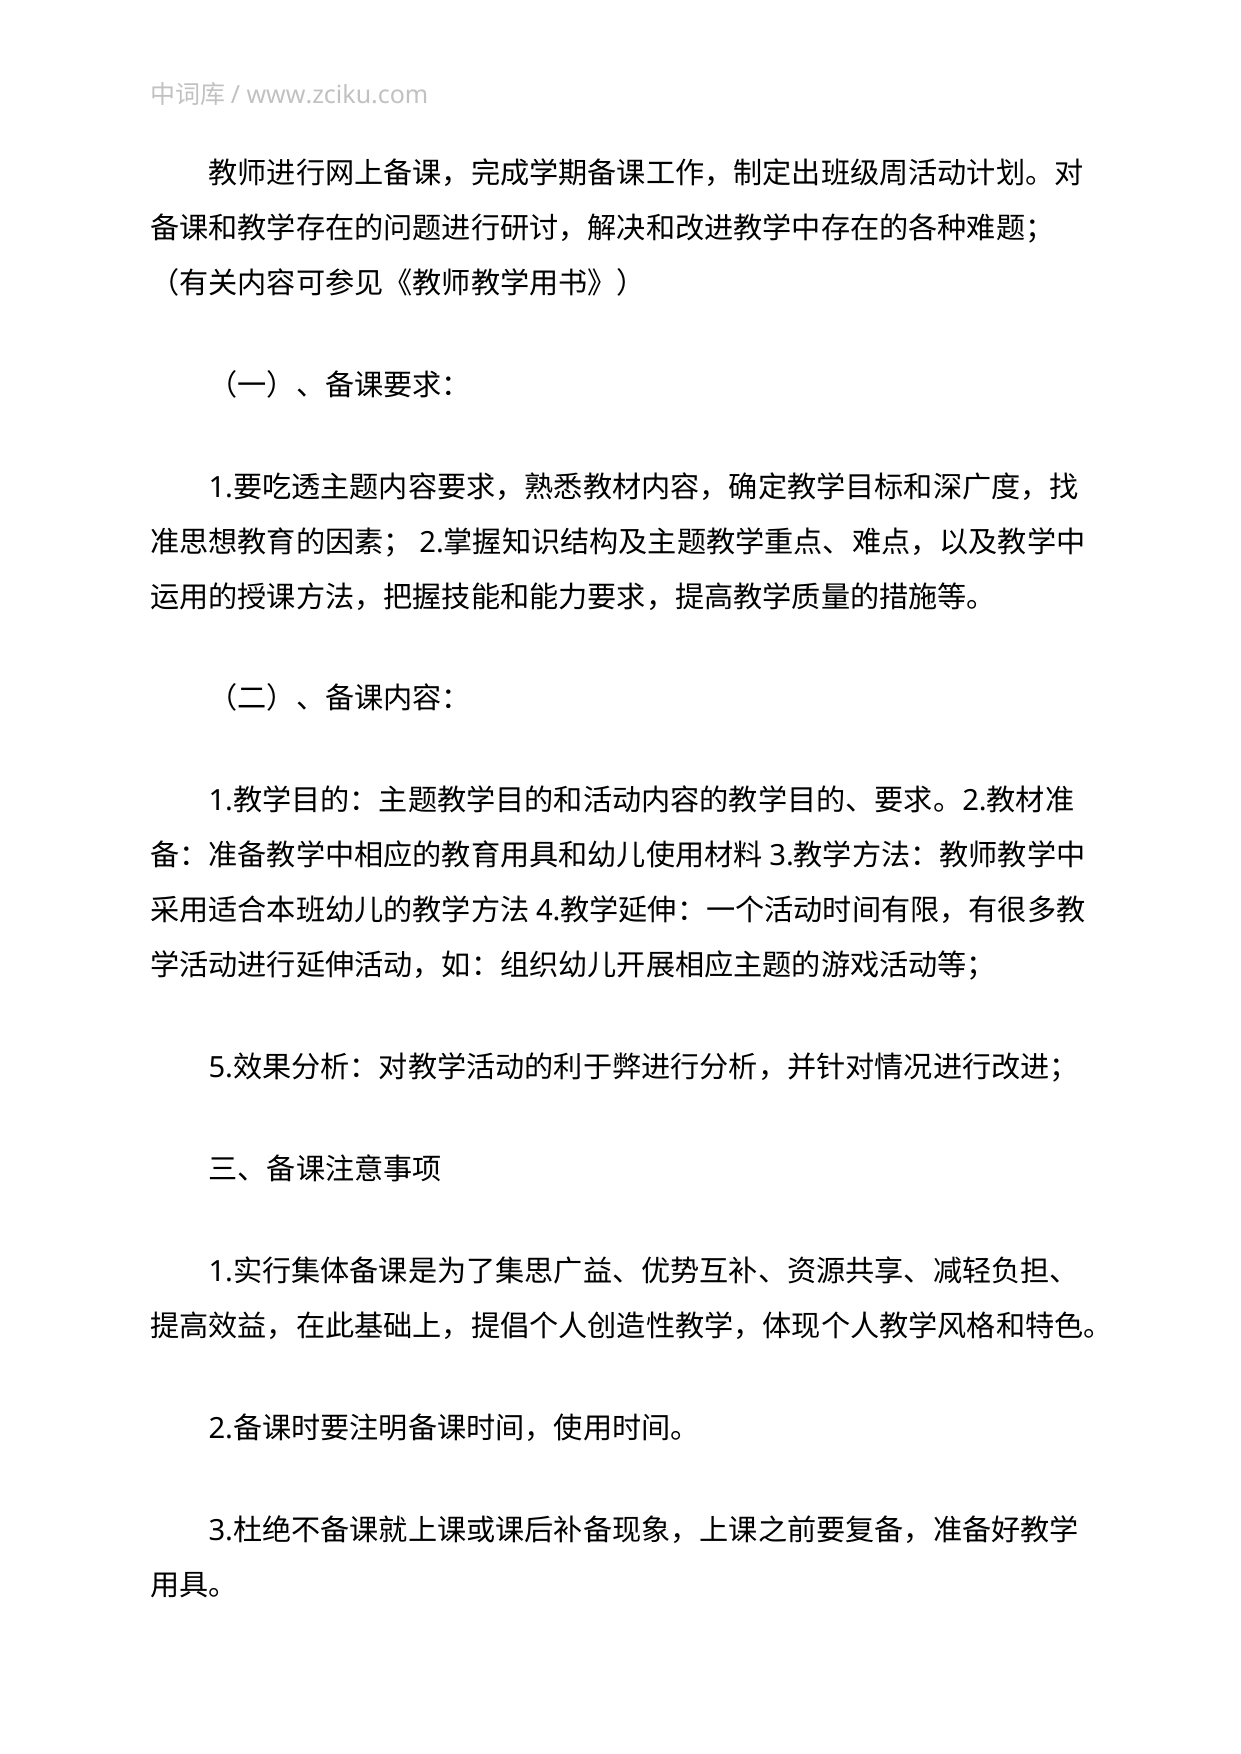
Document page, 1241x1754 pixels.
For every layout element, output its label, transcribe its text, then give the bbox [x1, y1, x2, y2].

text 2.备课时要注明备课时间，使用时间。 [150, 1404, 1090, 1447]
text 5.效果分析：对教学活动的利于弊进行分析，并针对情况进行改进； [150, 1044, 1090, 1086]
text 3.杜绝不备课就上课或课后补备现象，上课之前要复备，准备好教学用具。 [150, 1506, 1090, 1603]
text 三、备课注意事项 [150, 1146, 1090, 1188]
text 1.教学目的：主题教学目的和活动内容的教学目的、要求。2.教材准备：准备教学中相应的教育用具和幼儿使用材料 3.教学方法：教师教学中采用适合本班幼儿的教学方法 4.教学延伸：一个活动时间有限，有很多教学活动进行延伸活动，如：组织幼儿开展相应主题的游戏活动等； [150, 777, 1090, 984]
text （一）、备课要求： [150, 362, 1090, 404]
text 1.实行集体备课是为了集思广益、优势互补、资源共享、减轻负担、提高效益，在此基础上，提倡个人创造性教学，体现个人教学风格和特色。 [150, 1247, 1090, 1345]
text （二）、备课内容： [150, 675, 1090, 717]
text 1.要吃透主题内容要求，熟悉教材内容，确定教学目标和深广度，找准思想教育的因素； 2.掌握知识结构及主题教学重点、难点，以及教学中运用的授课方法，把握技能和能力要求，提高教学质量的措施等。 [150, 463, 1090, 616]
text 教师进行网上备课，完成学期备课工作，制定出班级周活动计划。对备课和教学存在的问题进行研讨，解决和改进教学中存在的各种难题；（有关内容可参见《教师教学用书》） [150, 150, 1090, 302]
